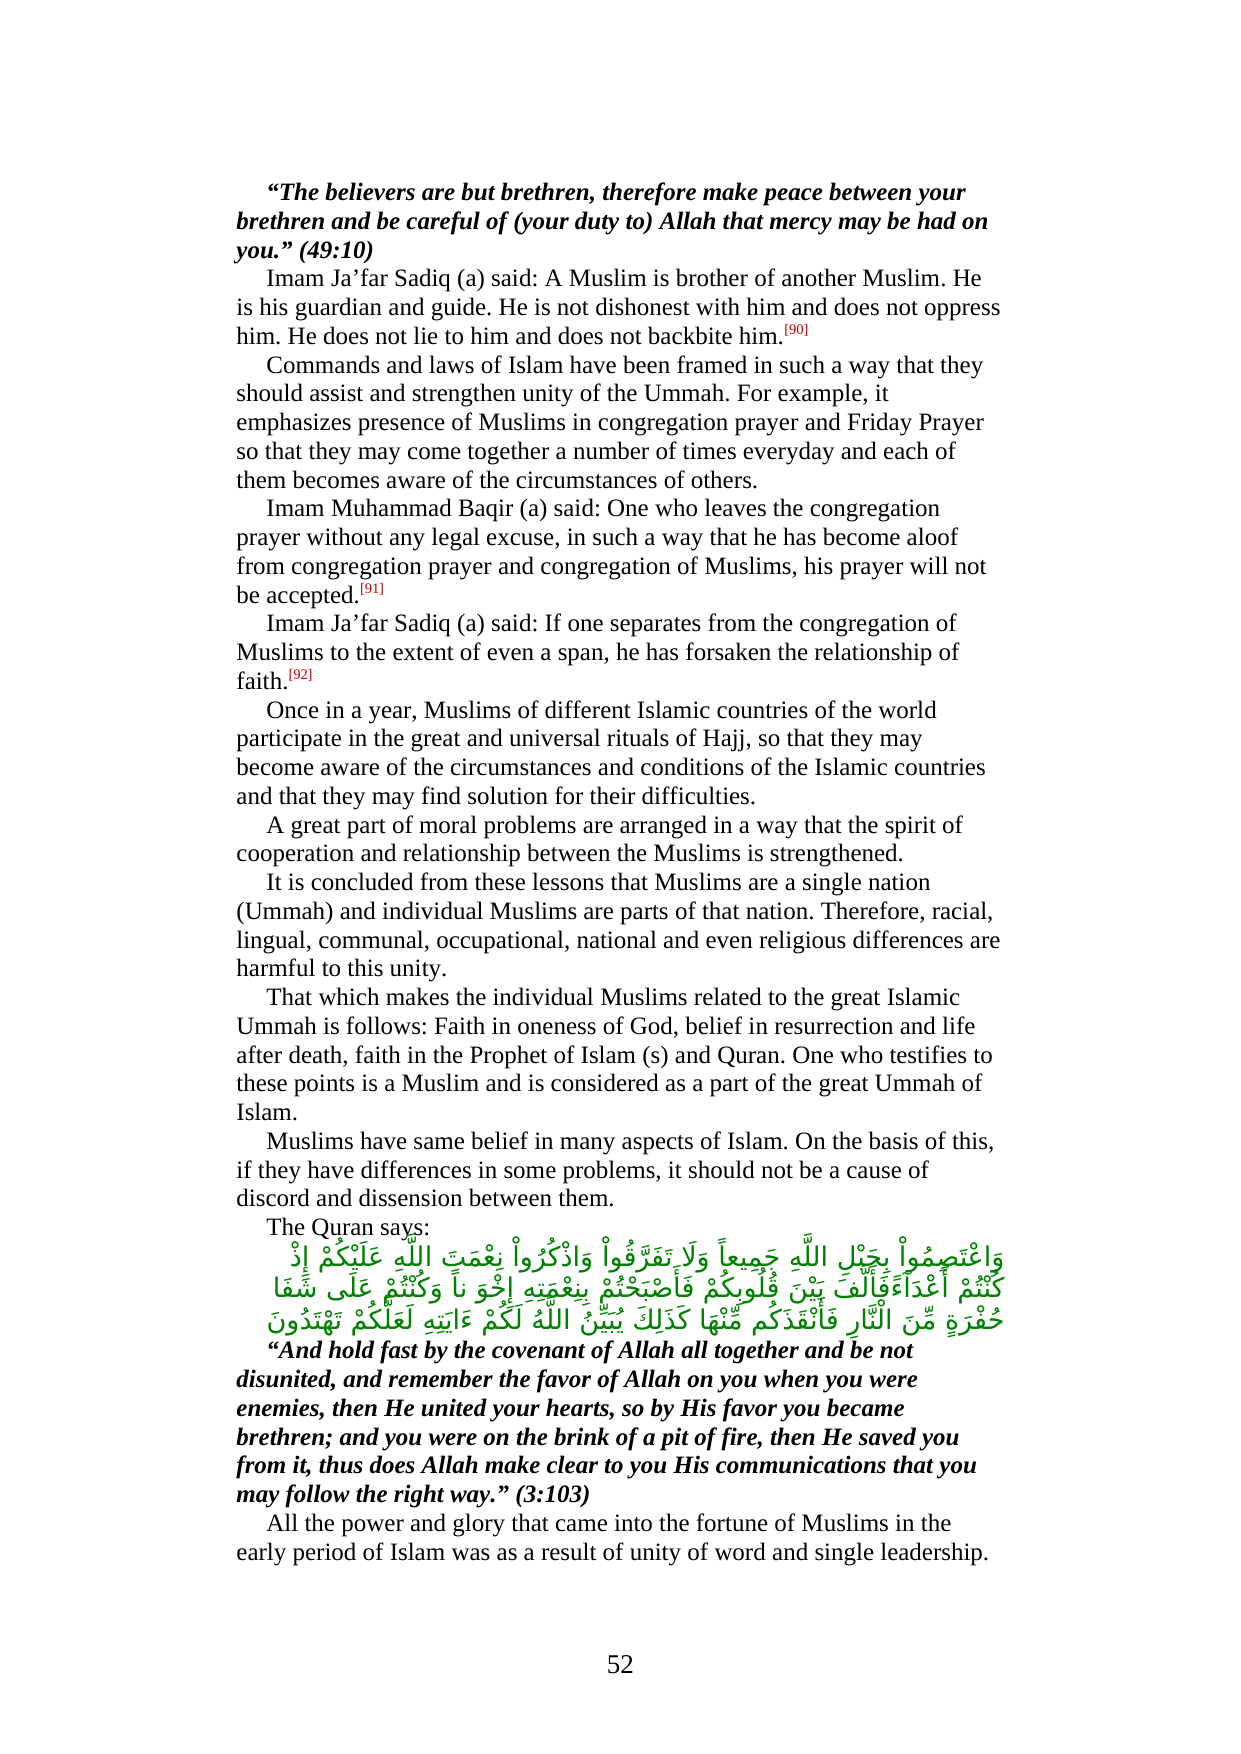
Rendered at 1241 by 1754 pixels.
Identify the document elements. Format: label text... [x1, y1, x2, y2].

text The Quran says: [236, 1212, 1004, 1241]
text All the power and glory that came into the fortune of Muslims in the early period of Islam was as a result of unity of word and single leadership. [236, 1508, 1004, 1566]
text وَاعْتَصِمُواْ بِحَبْلِ اللَّهِ جَمِيعاً وَلَا تَفَرَّقُواْ وَاذْكُرُواْ نِعْمَتَ اللَّهِ عَلَيْكُمْ إِذْ كُنْتُمْ أَعْدَآءًفَأَلَّفَ بَيْنَ قُلُوبِكُمْ فَأَصْبَحْتُمْ بِنِعْمَتِهِ إِخْوَ ناً وَكُنْتُمْ عَلَى‏ شَفَا حُفْرَةٍ مِّنَ الْنَّارِ فَأَنْقَذَكُم مِّنْهَا كَذَلِكَ يُبَيِّنُ اللَّهُ لَكُمْ ءَايَتِهِ لَعَلَّكُمْ تَهْتَدُونَ‏ [236, 1241, 1004, 1336]
text That which makes the individual Muslims related to the great Islamic Ummah is follows: Faith in oneness of God, belief in resurrection and life after death, faith in the Prophet of Islam (s) and Quran. One who testifies to these points is a Muslim and is considered as a part of the great Ummah of Islam. [236, 982, 1004, 1126]
text Commands and laws of Islam have been framed in such a way that they should assist and strengthen unity of the Ummah. For example, it emphasizes presence of Muslims in congregation prayer and Friday Prayer so that they may come together a number of times everyday and each of them becomes aware of the circumstances of others. [236, 350, 1004, 493]
text Imam Ja’far Sadiq (a) said: A Muslim is brother of another Muslim. He is his guardian and guide. He is not dishonest with him and does not oppress him. He does not lie to him and does not backbite him.[90] [236, 263, 1004, 350]
text “The believers are but brethren, therefore make peace between your brethren and be careful of (your duty to) Allah that mercy may be had on you.” (49:10) [236, 177, 1004, 263]
text Imam Muhammad Baqir (a) said: One who leaves the congregation prayer without any legal excuse, in such a way that he has become aloof from congregation prayer and congregation of Muslims, his prayer will not be accepted.[91] [236, 493, 1004, 608]
text “And hold fast by the covenant of Allah all together and be not disunited, and remember the favor of Allah on you when you were enemies, then He united your hearts, so by His favor you became brethren; and you were on the brink of a pit of fire, then He saved you from it, thus does Allah make clear to you His communications that you may follow the right way.” (3:103) [236, 1336, 1004, 1508]
text Once in a year, Muslims of different Islamic countries of the world participate in the great and universal rituals of Hajj, so that they may become aware of the circumstances and conditions of the Islamic countries and that they may find solution for their difficulties. [236, 695, 1004, 810]
text Imam Ja’far Sadiq (a) said: If one separates from the congregation of Muslims to the extent of even a span, he has forsaken the relationship of faith.[92] [236, 608, 1004, 695]
text A great part of moral problems are arranged in a way that the spirit of cooperation and relationship between the Muslims is strengthened. [236, 810, 1004, 867]
text It is concluded from these lessons that Muslims are a single nation (Ummah) and individual Muslims are parts of that nation. Therefore, racial, lingual, communal, occupational, national and even religious differences are harmful to this unity. [236, 867, 1004, 982]
text Muslims have same belief in many aspects of Islam. On the basis of this, if they have differences in some problems, it should not be a cause of discord and dissension between them. [236, 1126, 1004, 1212]
